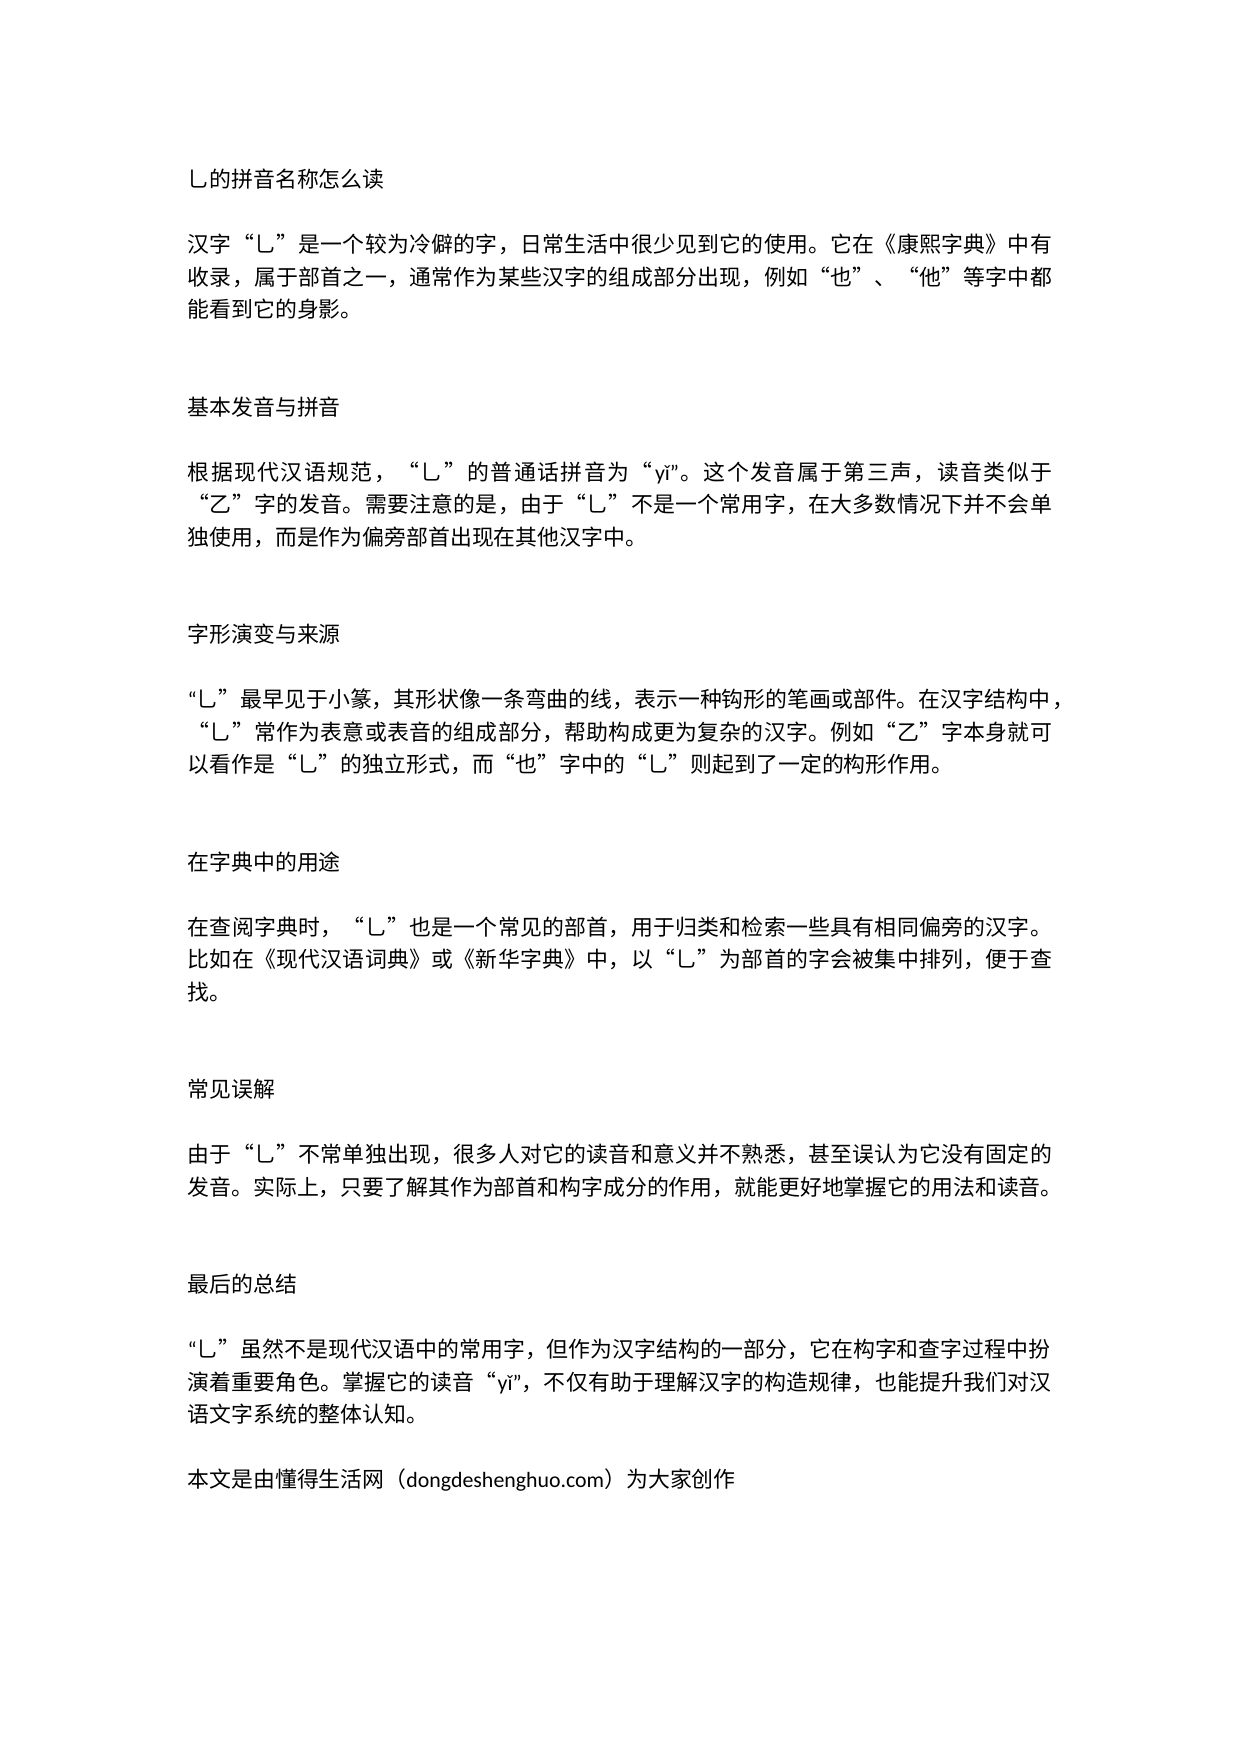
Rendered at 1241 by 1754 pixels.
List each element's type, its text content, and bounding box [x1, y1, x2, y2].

text 乚的拼音名称怎么读 [187, 162, 1053, 194]
text 在查阅字典时，“乚”也是一个常见的部首，用于归类和检索一些具有相同偏旁的汉字。比如在《现代汉语词典》或《新华字典》中，以“乚”为部首的字会被集中排列，便于查找。 [187, 909, 1053, 1007]
text 由于“乚”不常单独出现，很多人对它的读音和意义并不熟悉，甚至误认为它没有固定的发音。实际上，只要了解其作为部首和构字成分的作用，就能更好地掌握它的用法和读音。 [187, 1137, 1053, 1202]
text 常见误解 [187, 1072, 1053, 1104]
text 最后的总结 [187, 1267, 1053, 1299]
text 本文是由懂得生活网（dongdeshenghuo.com）为大家创作 [187, 1462, 1053, 1494]
text 在字典中的用途 [187, 844, 1053, 877]
text 字形演变与来源 [187, 617, 1053, 649]
text 基本发音与拼音 [187, 389, 1053, 422]
text “乚”最早见于小篆，其形状像一条弯曲的线，表示一种钩形的笔画或部件。在汉字结构中，“乚”常作为表意或表音的组成部分，帮助构成更为复杂的汉字。例如“乙”字本身就可以看作是“乚”的独立形式，而“也”字中的“乚”则起到了一定的构形作用。 [187, 682, 1053, 779]
text “乚”虽然不是现代汉语中的常用字，但作为汉字结构的一部分，它在构字和查字过程中扮演着重要角色。掌握它的读音“yǐ”，不仅有助于理解汉字的构造规律，也能提升我们对汉语文字系统的整体认知。 [187, 1332, 1053, 1429]
text 汉字“乚”是一个较为冷僻的字，日常生活中很少见到它的使用。它在《康熙字典》中有收录，属于部首之一，通常作为某些汉字的组成部分出现，例如“也”、“他”等字中都能看到它的身影。 [187, 227, 1053, 324]
text 根据现代汉语规范，“乚”的普通话拼音为“yǐ”。这个发音属于第三声，读音类似于“乙”字的发音。需要注意的是，由于“乚”不是一个常用字，在大多数情况下并不会单独使用，而是作为偏旁部首出现在其他汉字中。 [187, 454, 1053, 552]
